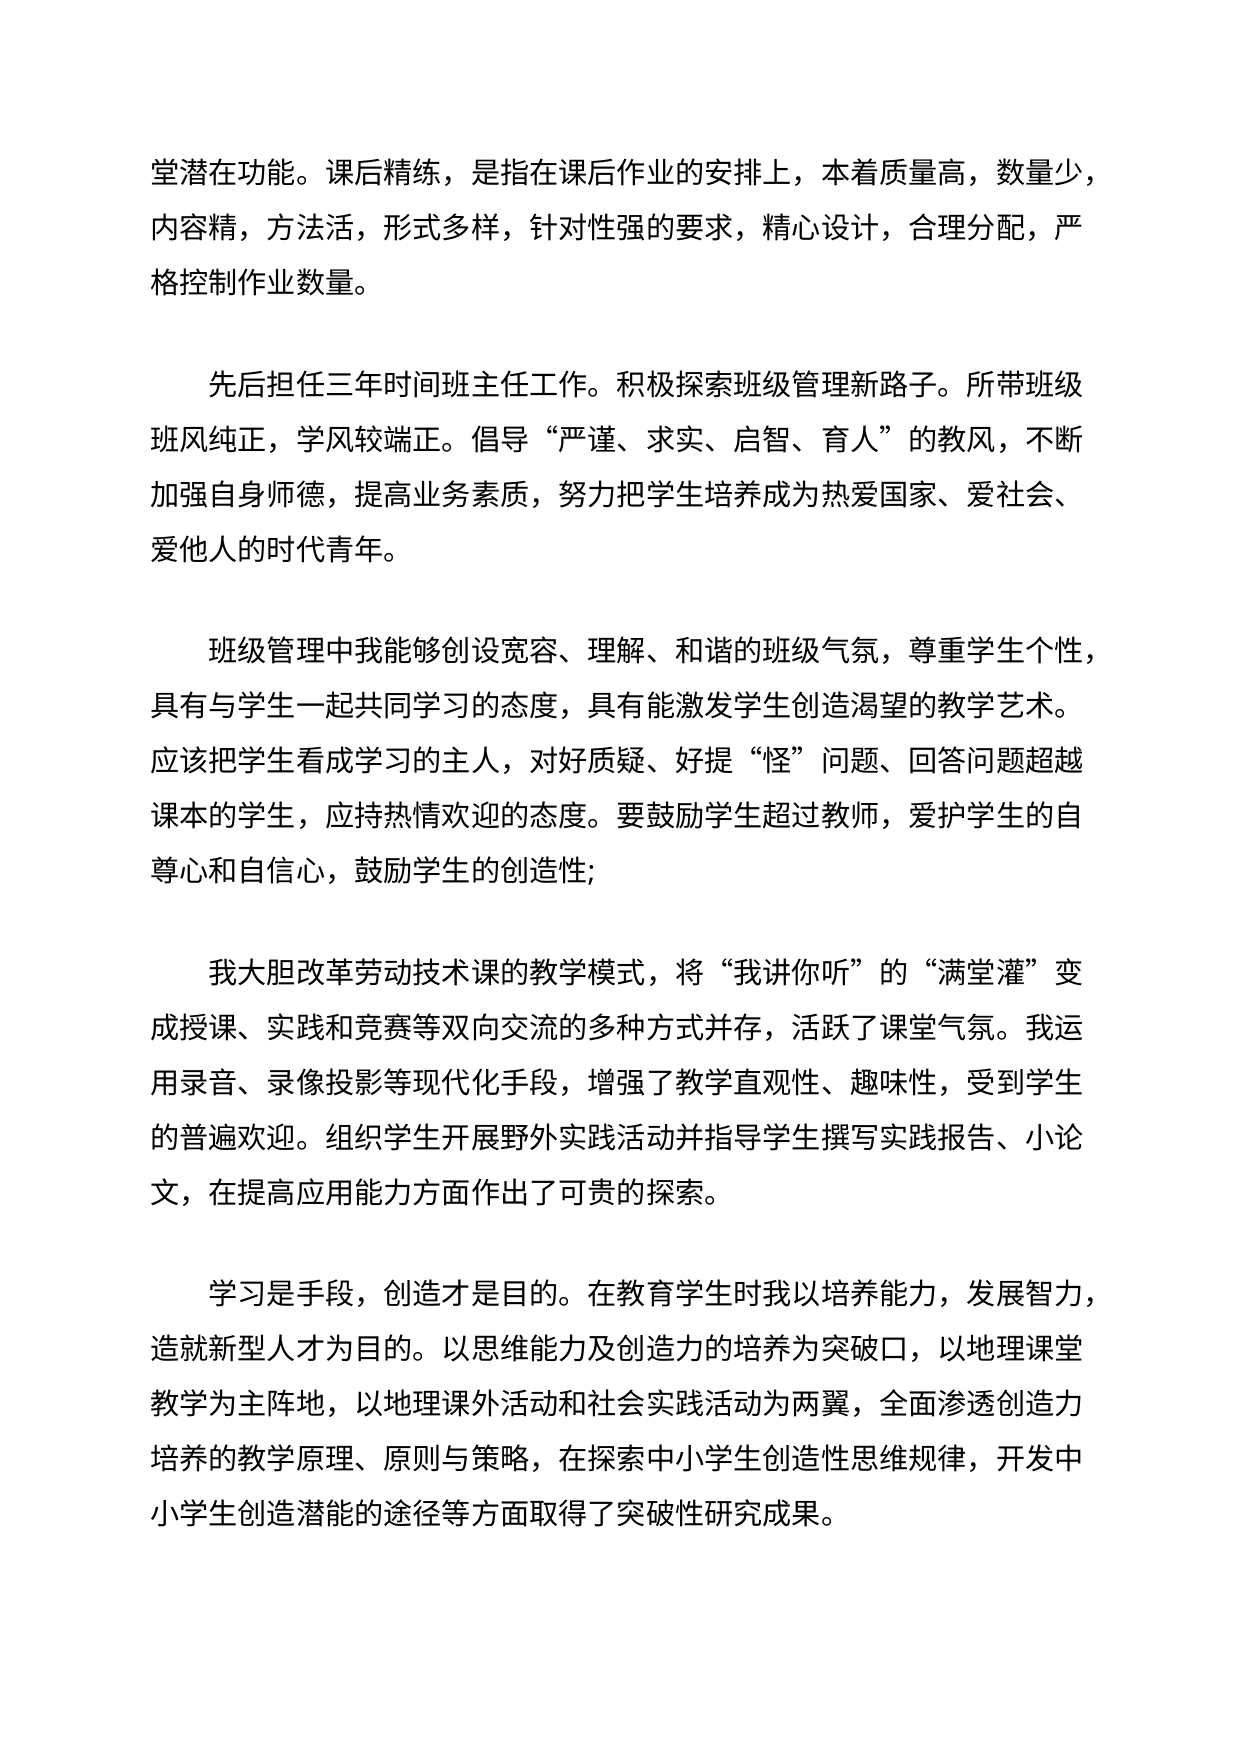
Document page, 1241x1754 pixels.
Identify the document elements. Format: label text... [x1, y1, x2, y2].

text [150, 150, 1090, 302]
text 学习是手段，创造才是目的。在教育学生时我以培养能力，发展智力，造就新型人才为目的。以思维能力及创造力的培养为突破口，以地理课堂教学为主阵地，以地理课外活动和社会实践活动为两翼，全面渗透创造力培养的教学原理、原则与策略，在探索中小学生创造性思维规律，开发中小学生创造潜能的途径等方面取得了突破性研究成果。 [150, 1271, 1090, 1533]
text 我大胆改革劳动技术课的教学模式，将“我讲你听”的“满堂灌”变成授课、实践和竞赛等双向交流的多种方式并存，活跃了课堂气氛。我运用录音、录像投影等现代化手段，增强了教学直观性、趣味性，受到学生的普遍欢迎。组织学生开展野外实践活动并指导学生撰写实践报告、小论文，在提高应用能力方面作出了可贵的探索。 [150, 949, 1090, 1211]
text 先后担任三年时间班主任工作。积极探索班级管理新路子。所带班级班风纯正，学风较端正。倡导“严谨、求实、启智、育人”的教风，不断加强自身师德，提高业务素质，努力把学生培养成为热爱国家、爱社会、爱他人的时代青年。 [150, 362, 1090, 568]
text 班级管理中我能够创设宽容、理解、和谐的班级气氛，尊重学生个性，具有与学生一起共同学习的态度，具有能激发学生创造渴望的教学艺术。应该把学生看成学习的主人，对好质疑、好提“怪”问题、回答问题超越课本的学生，应持热情欢迎的态度。要鼓励学生超过教师，爱护学生的自尊心和自信心，鼓励学生的创造性; [150, 628, 1090, 890]
